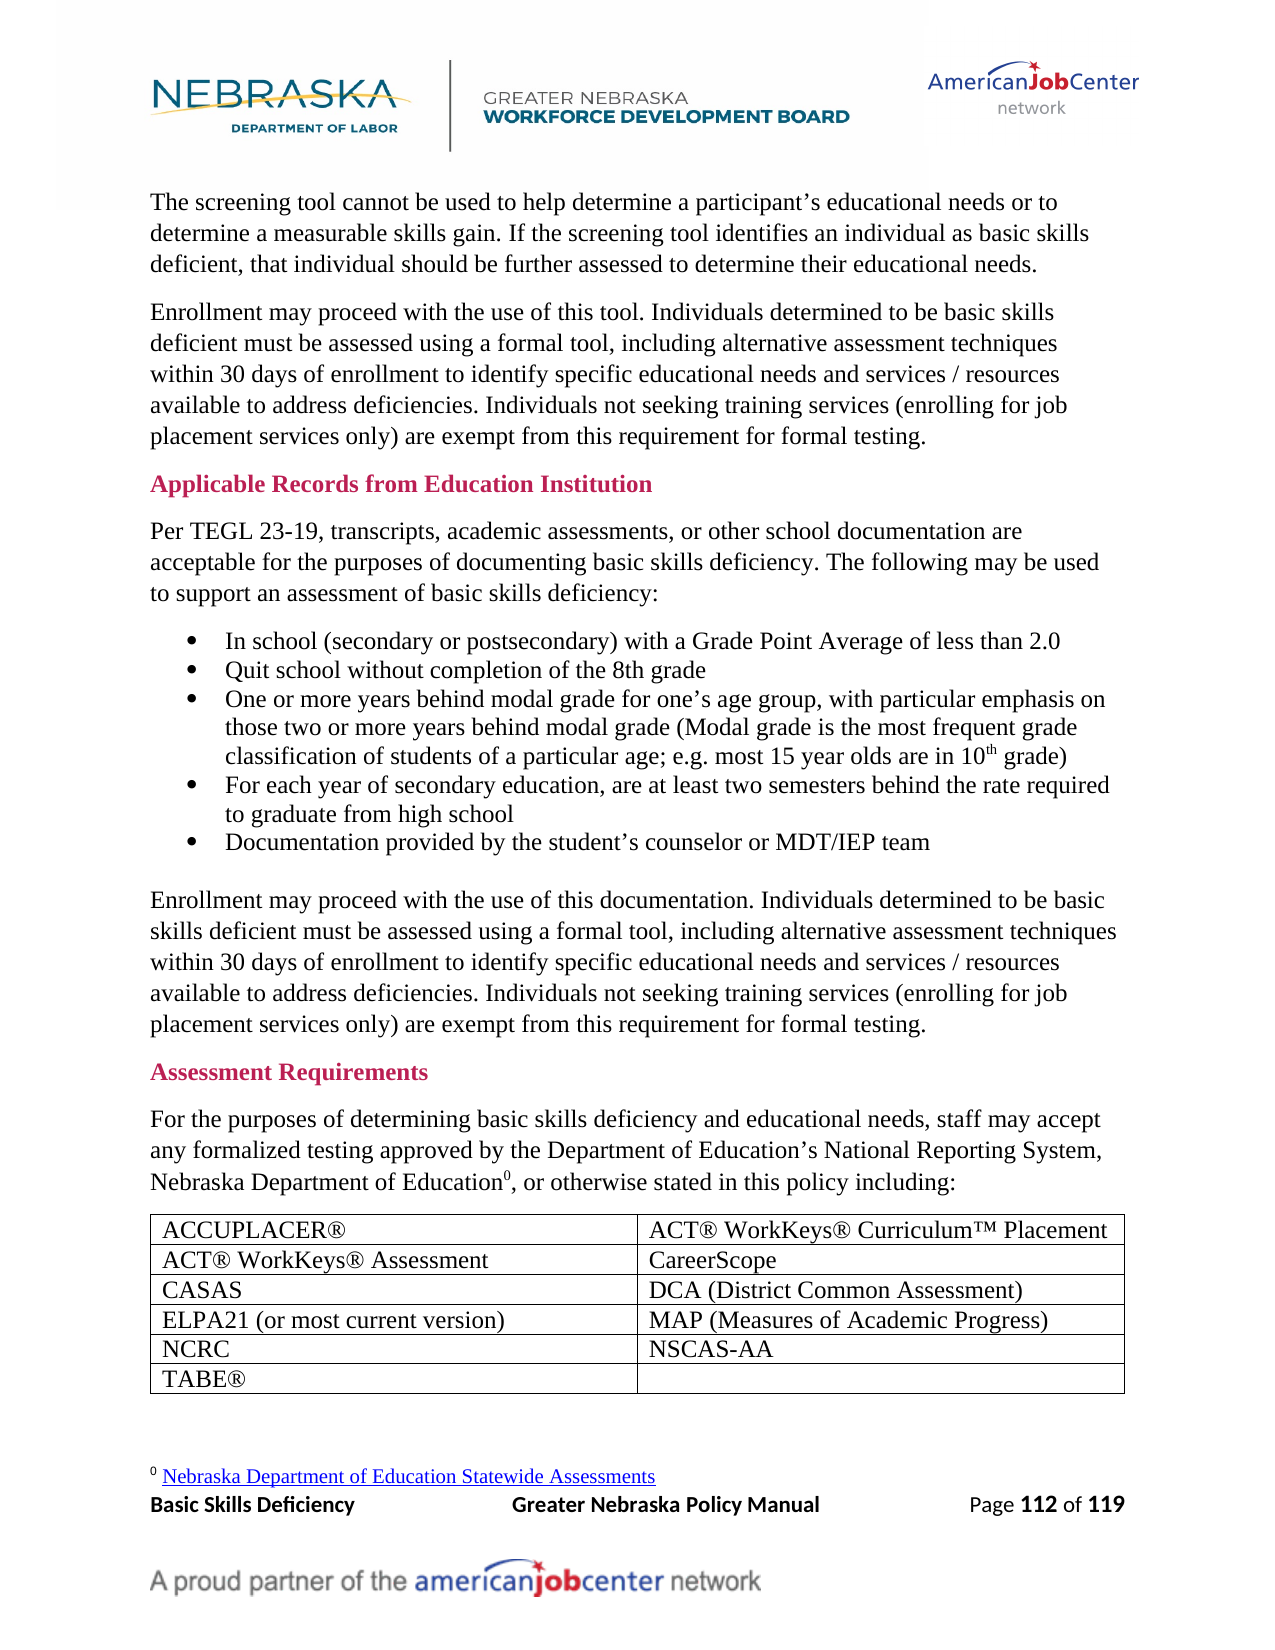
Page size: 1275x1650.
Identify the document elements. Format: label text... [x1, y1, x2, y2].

text Assessment Requirements [150, 1057, 1125, 1086]
table_header ACT® WorkKeys® Curriculum™ Placement [638, 1215, 1124, 1244]
picture [150, 1559, 761, 1597]
list One or more years behind modal grade for one’s age group, with particular emphasis on those two or more years behind modal grade (Modal grade is the most frequent grade classification of students of a particular age; e.g. most 15 year olds are in 10th grade) [187, 684, 1125, 770]
table_header ACCUPLACER® [151, 1215, 637, 1244]
table_cell ACT® WorkKeys® Assessment [151, 1245, 637, 1274]
table_cell NCRC [151, 1335, 637, 1363]
table_cell DCA (District Common Assessment) [638, 1275, 1124, 1304]
table_cell MAP (Measures of Academic Progress) [638, 1305, 1124, 1333]
text Applicable Records from Education Institution [150, 469, 1125, 497]
text Per TEGL 23-19, transcripts, academic assessments, or other school documentation are acceptable for the purposes of documenting basic skills deficiency. The following may be used to support an assessment of basic skills deficiency: [150, 516, 1125, 607]
table_cell CASAS [151, 1275, 637, 1304]
text The screening tool cannot be used to help determine a participant’s educational needs or to determine a measurable skills gain. If the screening tool identifies an individual as basic skills deficient, that individual should be further assessed to determine their educational needs. [150, 187, 1125, 278]
picture [56, 0, 1139, 210]
text For the purposes of determining basic skills deficiency and educational needs, staff may accept any formalized testing approved by the Department of Education’s National Reporting System, Nebraska Department of Education, or otherwise stated in this policy including: [150, 1104, 1125, 1195]
table_cell CareerScope [638, 1245, 1124, 1274]
table_cell ELPA21 (or most current version) [151, 1305, 637, 1333]
table_cell TABE® [151, 1364, 637, 1393]
text Enrollment may proceed with the use of this tool. Individuals determined to be basic skills deficient must be assessed using a formal tool, including alternative assessment techniques within 30 days of enrollment to identify specific educational needs and services / resources available to address deficiencies. Individuals not seeking training services (enrolling for job placement services only) are exempt from this requirement for formal testing. [150, 297, 1125, 450]
list For each year of secondary education, are at least two semesters behind the rate required to graduate from high school [187, 770, 1125, 827]
list Quit school without completion of the 8th grade [187, 655, 1125, 684]
list Documentation provided by the student’s counselor or MDT/IEP team [187, 827, 1125, 856]
text Enrollment may proceed with the use of this documentation. Individuals determined to be basic skills deficient must be assessed using a formal tool, including alternative assessment techniques within 30 days of enrollment to identify specific educational needs and services / resources available to address deficiencies. Individuals not seeking training services (enrolling for job placement services only) are exempt from this requirement for formal testing. [150, 885, 1125, 1038]
table_cell [638, 1364, 1124, 1393]
list In school (secondary or postsecondary) with a Grade Point Average of less than 2.0 [187, 626, 1125, 655]
table_cell NSCAS-AA [638, 1335, 1124, 1363]
